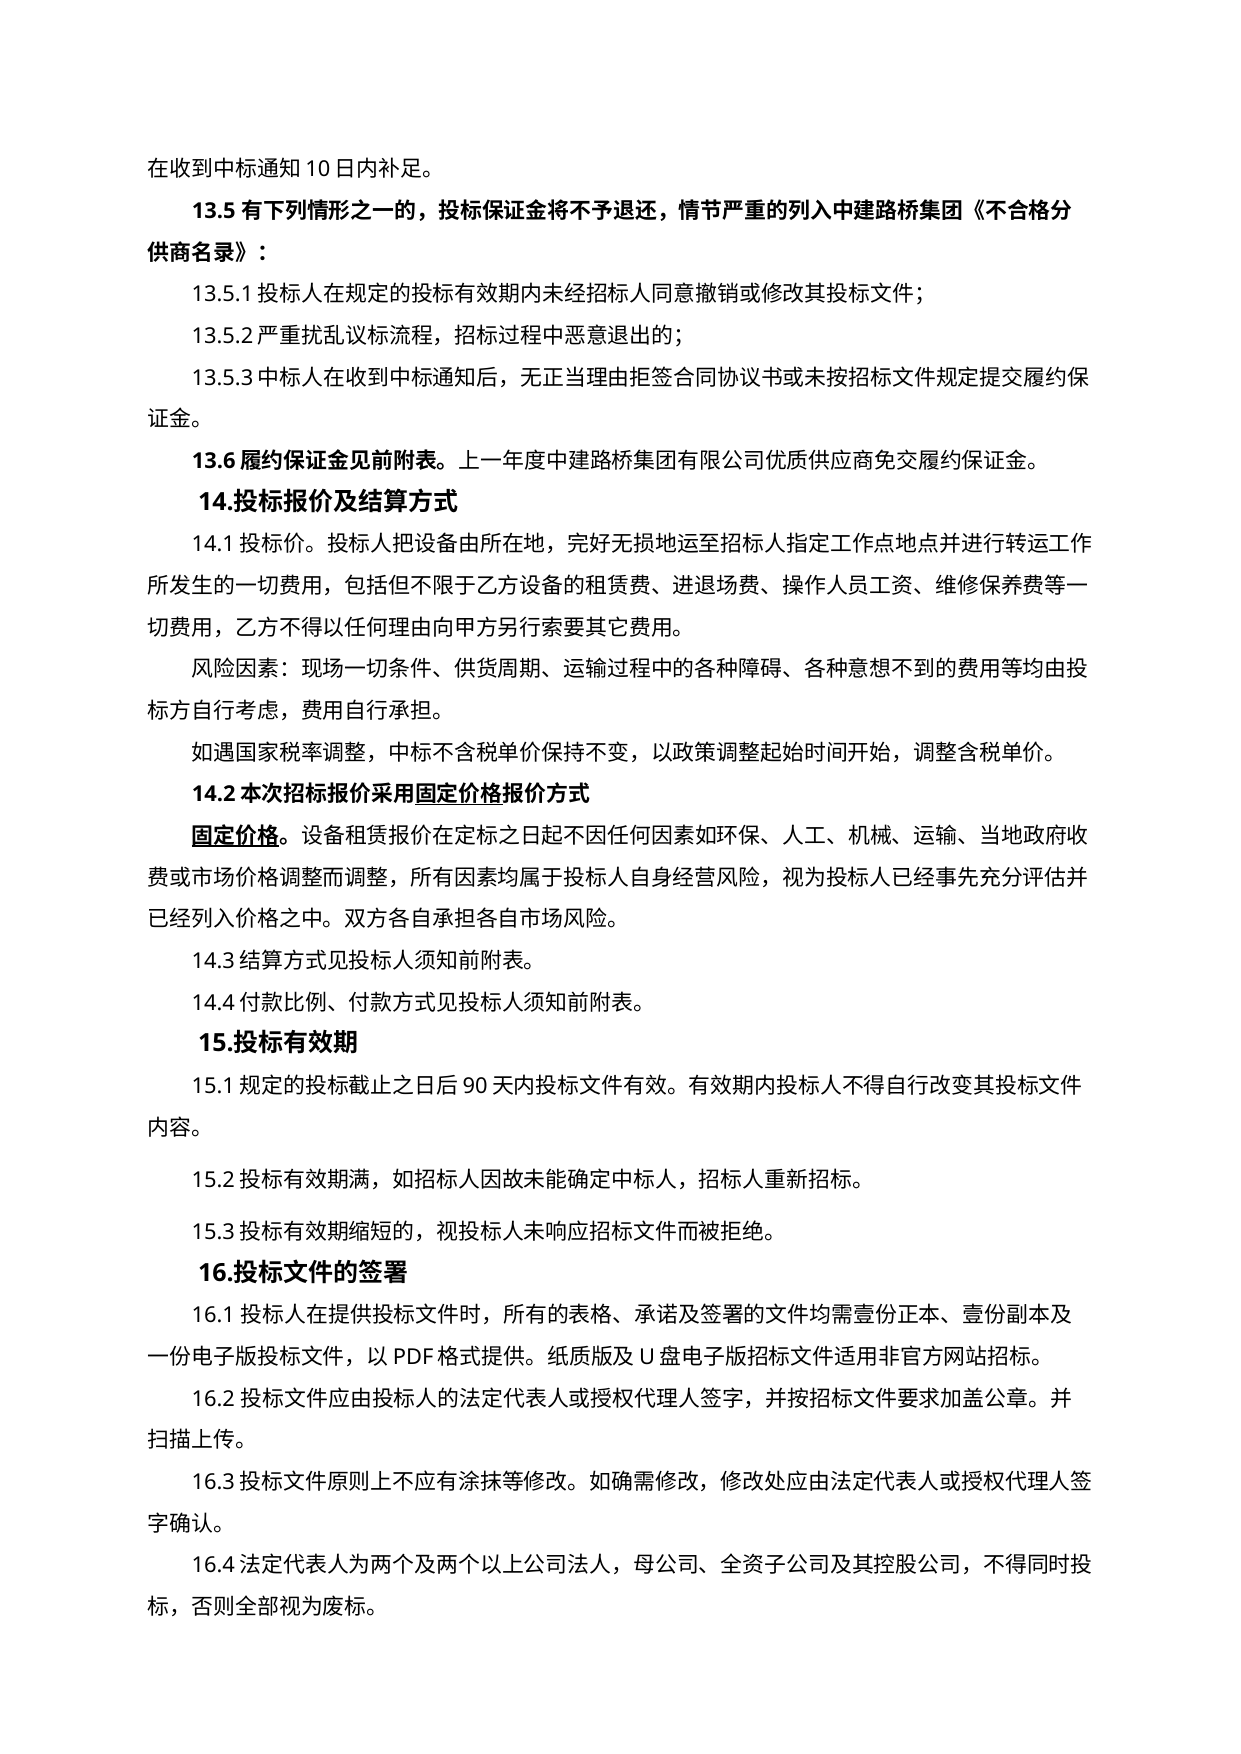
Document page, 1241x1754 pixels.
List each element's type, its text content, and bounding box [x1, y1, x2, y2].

text 16.1 投标人在提供投标文件时，所有的表格、承诺及签署的文件均需壹份正本、壹份副本及一份电子版投标文件，以PDF格式提供。纸质版及U盘电子版招标文件适用非官方网站招标。 [148, 1289, 1092, 1373]
text 如遇国家税率调整，中标不含税单价保持不变，以政策调整起始时间开始，调整含税单价。 [148, 727, 1092, 768]
text 15.3投标有效期缩短的，视投标人未响应招标文件而被拒绝。 [148, 1206, 1092, 1248]
text 16.2 投标文件应由投标人的法定代表人或授权代理人签字，并按招标文件要求加盖公章。并扫描上传。 [148, 1373, 1092, 1456]
text 16.4法定代表人为两个及两个以上公司法人，母公司、全资子公司及其控股公司，不得同时投标，否则全部视为废标。 [148, 1539, 1092, 1623]
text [148, 143, 1092, 185]
text 风险因素：现场一切条件、供货周期、运输过程中的各种障碍、各种意想不到的费用等均由投标方自行考虑，费用自行承担。 [148, 643, 1092, 727]
text 13.5 有下列情形之一的，投标保证金将不予退还，情节严重的列入中建路桥集团《不合格分供商名录》： [148, 185, 1092, 268]
text 13.5.3中标人在收到中标通知后，无正当理由拒签合同协议书或未按招标文件规定提交履约保证金。 [148, 352, 1092, 435]
text 14.投标报价及结算方式 [148, 477, 1092, 518]
text 14.2本次招标报价采用固定价格报价方式 [148, 768, 1092, 810]
text 15.1规定的投标截止之日后90天内投标文件有效。有效期内投标人不得自行改变其投标文件内容。 [148, 1060, 1092, 1143]
text 14.3结算方式见投标人须知前附表。 [148, 935, 1092, 977]
text 14.4付款比例、付款方式见投标人须知前附表。 [148, 977, 1092, 1018]
text 14.1投标价。投标人把设备由所在地，完好无损地运至招标人指定工作点地点并进行转运工作所发生的一切费用，包括但不限于乙方设备的租赁费、进退场费、操作人员工资、维修保养费等一切费用，乙方不得以任何理由向甲方另行索要其它费用。 [148, 518, 1092, 643]
text 13.5.1投标人在规定的投标有效期内未经招标人同意撤销或修改其投标文件； [148, 268, 1092, 310]
text 16.3投标文件原则上不应有涂抹等修改。如确需修改，修改处应由法定代表人或授权代理人签字确认。 [148, 1456, 1092, 1539]
text 15.2投标有效期满，如招标人因故未能确定中标人，招标人重新招标。 [148, 1154, 1092, 1196]
text 15.投标有效期 [148, 1018, 1092, 1060]
text 16.投标文件的签署 [148, 1248, 1092, 1289]
text 13.6履约保证金见前附表。上一年度中建路桥集团有限公司优质供应商免交履约保证金。 [148, 435, 1092, 477]
text 固定价格。设备租赁报价在定标之日起不因任何因素如环保、人工、机械、运输、当地政府收费或市场价格调整而调整，所有因素均属于投标人自身经营风险，视为投标人已经事先充分评估并已经列入价格之中。双方各自承担各自市场风险。 [148, 810, 1092, 935]
text 13.5.2严重扰乱议标流程，招标过程中恶意退出的； [148, 310, 1092, 352]
